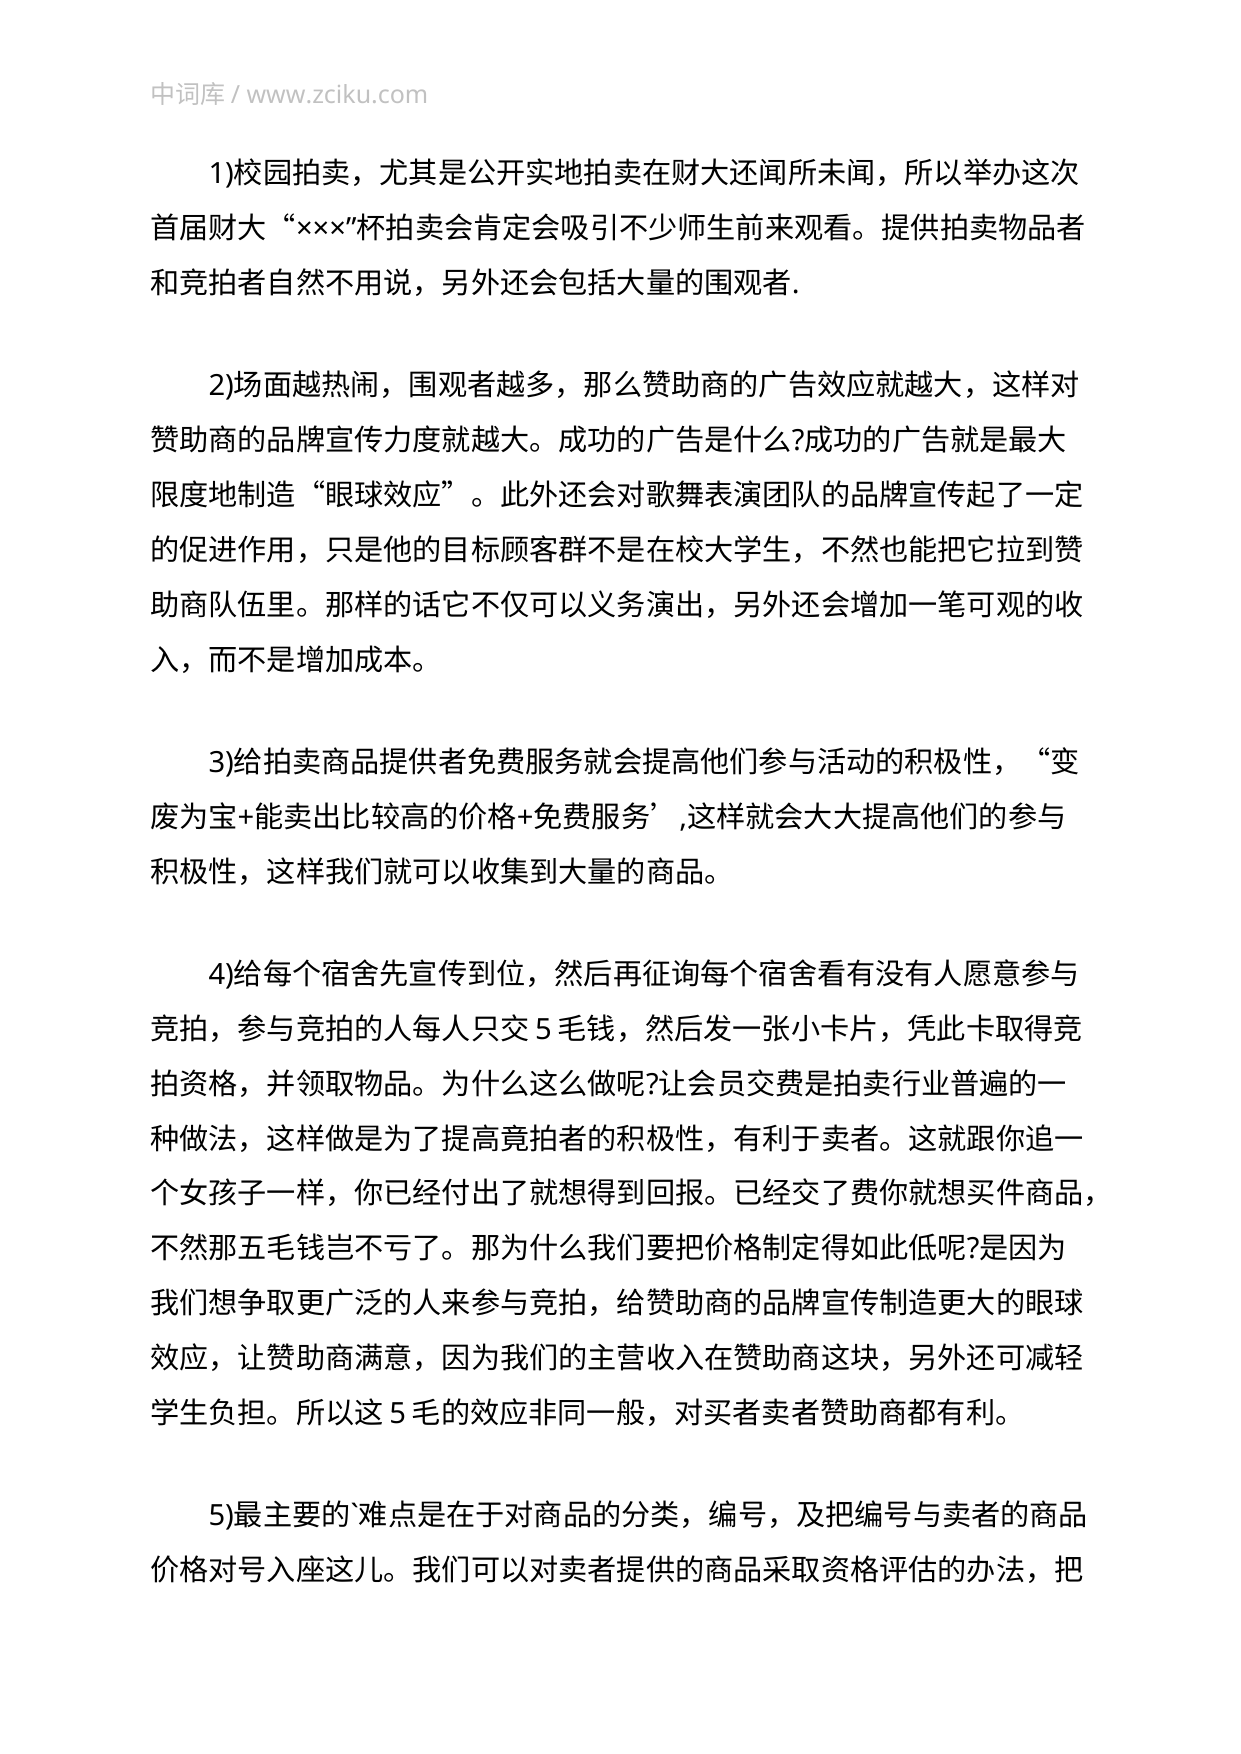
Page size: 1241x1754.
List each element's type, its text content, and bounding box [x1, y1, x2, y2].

text 3)给拍卖商品提供者免费服务就会提高他们参与活动的积极性，“变废为宝+能卖出比较高的价格+免费服务’,这样就会大大提高他们的参与积极性，这样我们就可以收集到大量的商品。 [150, 738, 1090, 891]
text 1)校园拍卖，尤其是公开实地拍卖在财大还闻所未闻，所以举办这次首届财大“×××”杯拍卖会肯定会吸引不少师生前来观看。提供拍卖物品者和竞拍者自然不用说，另外还会包括大量的围观者. [150, 150, 1090, 302]
text 4)给每个宿舍先宣传到位，然后再征询每个宿舍看有没有人愿意参与竞拍，参与竞拍的人每人只交5毛钱，然后发一张小卡片，凭此卡取得竞拍资格，并领取物品。为什么这么做呢?让会员交费是拍卖行业普遍的一种做法，这样做是为了提高竟拍者的积极性，有利于卖者。这就跟你追一个女孩子一样，你已经付出了就想得到回报。已经交了费你就想买件商品，不然那五毛钱岂不亏了。那为什么我们要把价格制定得如此低呢?是因为我们想争取更广泛的人来参与竞拍，给赞助商的品牌宣传制造更大的眼球效应，让赞助商满意，因为我们的主营收入在赞助商这块，另外还可减轻学生负担。所以这5毛的效应非同一般，对买者卖者赞助商都有利。 [150, 950, 1090, 1432]
text 2)场面越热闹，围观者越多，那么赞助商的广告效应就越大，这样对赞助商的品牌宣传力度就越大。成功的广告是什么?成功的广告就是最大限度地制造“眼球效应”。此外还会对歌舞表演团队的品牌宣传起了一定的促进作用，只是他的目标顾客群不是在校大学生，不然也能把它拉到赞助商队伍里。那样的话它不仅可以义务演出，另外还会增加一笔可观的收入，而不是增加成本。 [150, 362, 1090, 679]
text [150, 1492, 1090, 1589]
